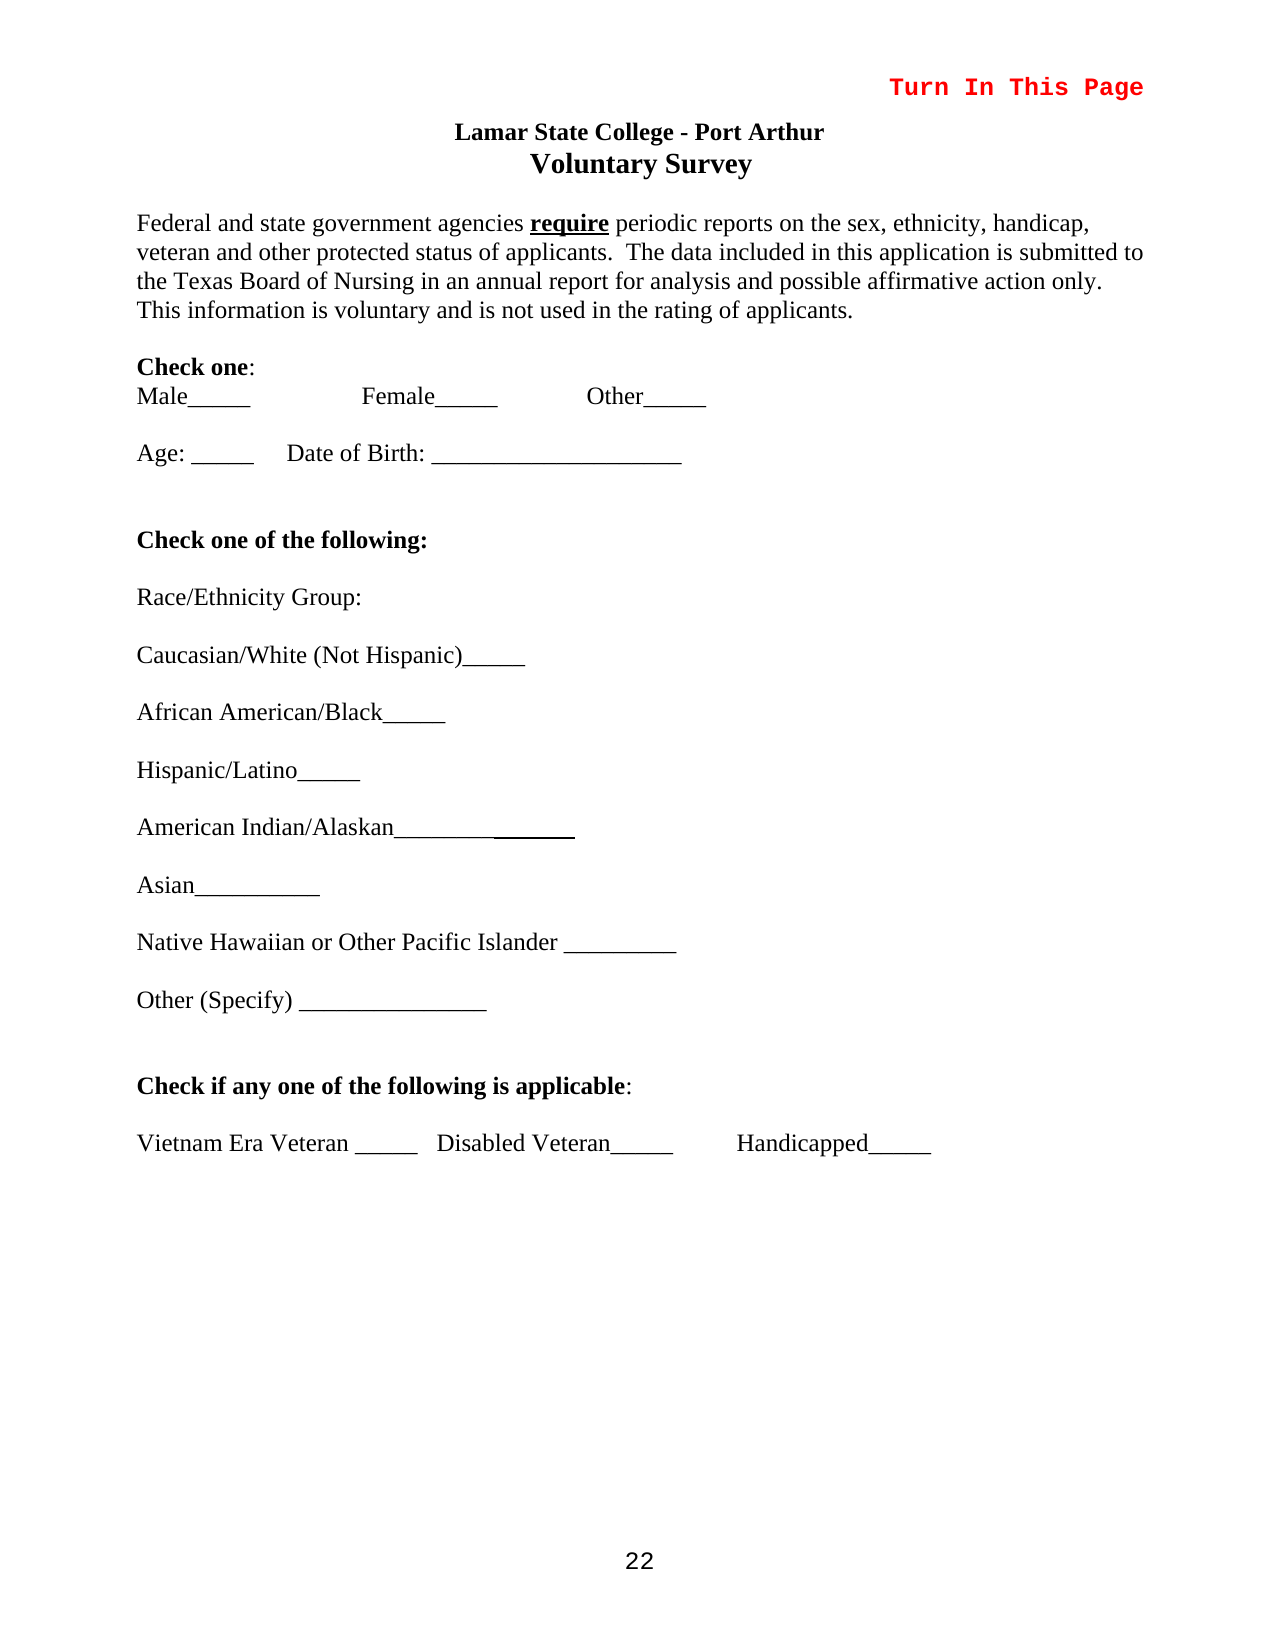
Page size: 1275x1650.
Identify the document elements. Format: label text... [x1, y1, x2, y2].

text Check one: [135, 352, 1144, 381]
text Male_____ Female_____ Other_____ [135, 381, 1144, 410]
text Race/Ethnicity Group: [135, 582, 1144, 611]
text African American/Black_____ [135, 697, 1144, 726]
text Native Hawaiian or Other Pacific Islander _________ [135, 927, 1144, 956]
text Lamar State College - Port Arthur [135, 117, 1144, 146]
text Voluntary Survey [135, 146, 1144, 180]
text Vietnam Era Veteran _____ Disabled Veteran_____ Handicapped_____ [135, 1128, 1144, 1157]
text Hispanic/Latino_____ [135, 755, 1144, 783]
text Other (Specify) _______________ [135, 985, 1144, 1013]
text Asian__________ [135, 870, 1144, 898]
text Check if any one of the following is applicable: [135, 1071, 1144, 1100]
text Check one of the following: [135, 525, 1144, 553]
text Federal and state government agencies require periodic reports on the sex, ethnicity, handicap, veteran and other protected status of applicants. The data included in this application is submitted to the Texas Board of Nursing in an annual report for analysis and possible affirmative action only. This information is voluntary and is not used in the rating of applicants. [135, 208, 1144, 323]
text American Indian/Alaskan________ [135, 812, 1144, 841]
text Age: _____ Date of Birth: ____________________ [135, 438, 1144, 467]
text Caucasian/White (Not Hispanic)_____ [135, 640, 1144, 668]
